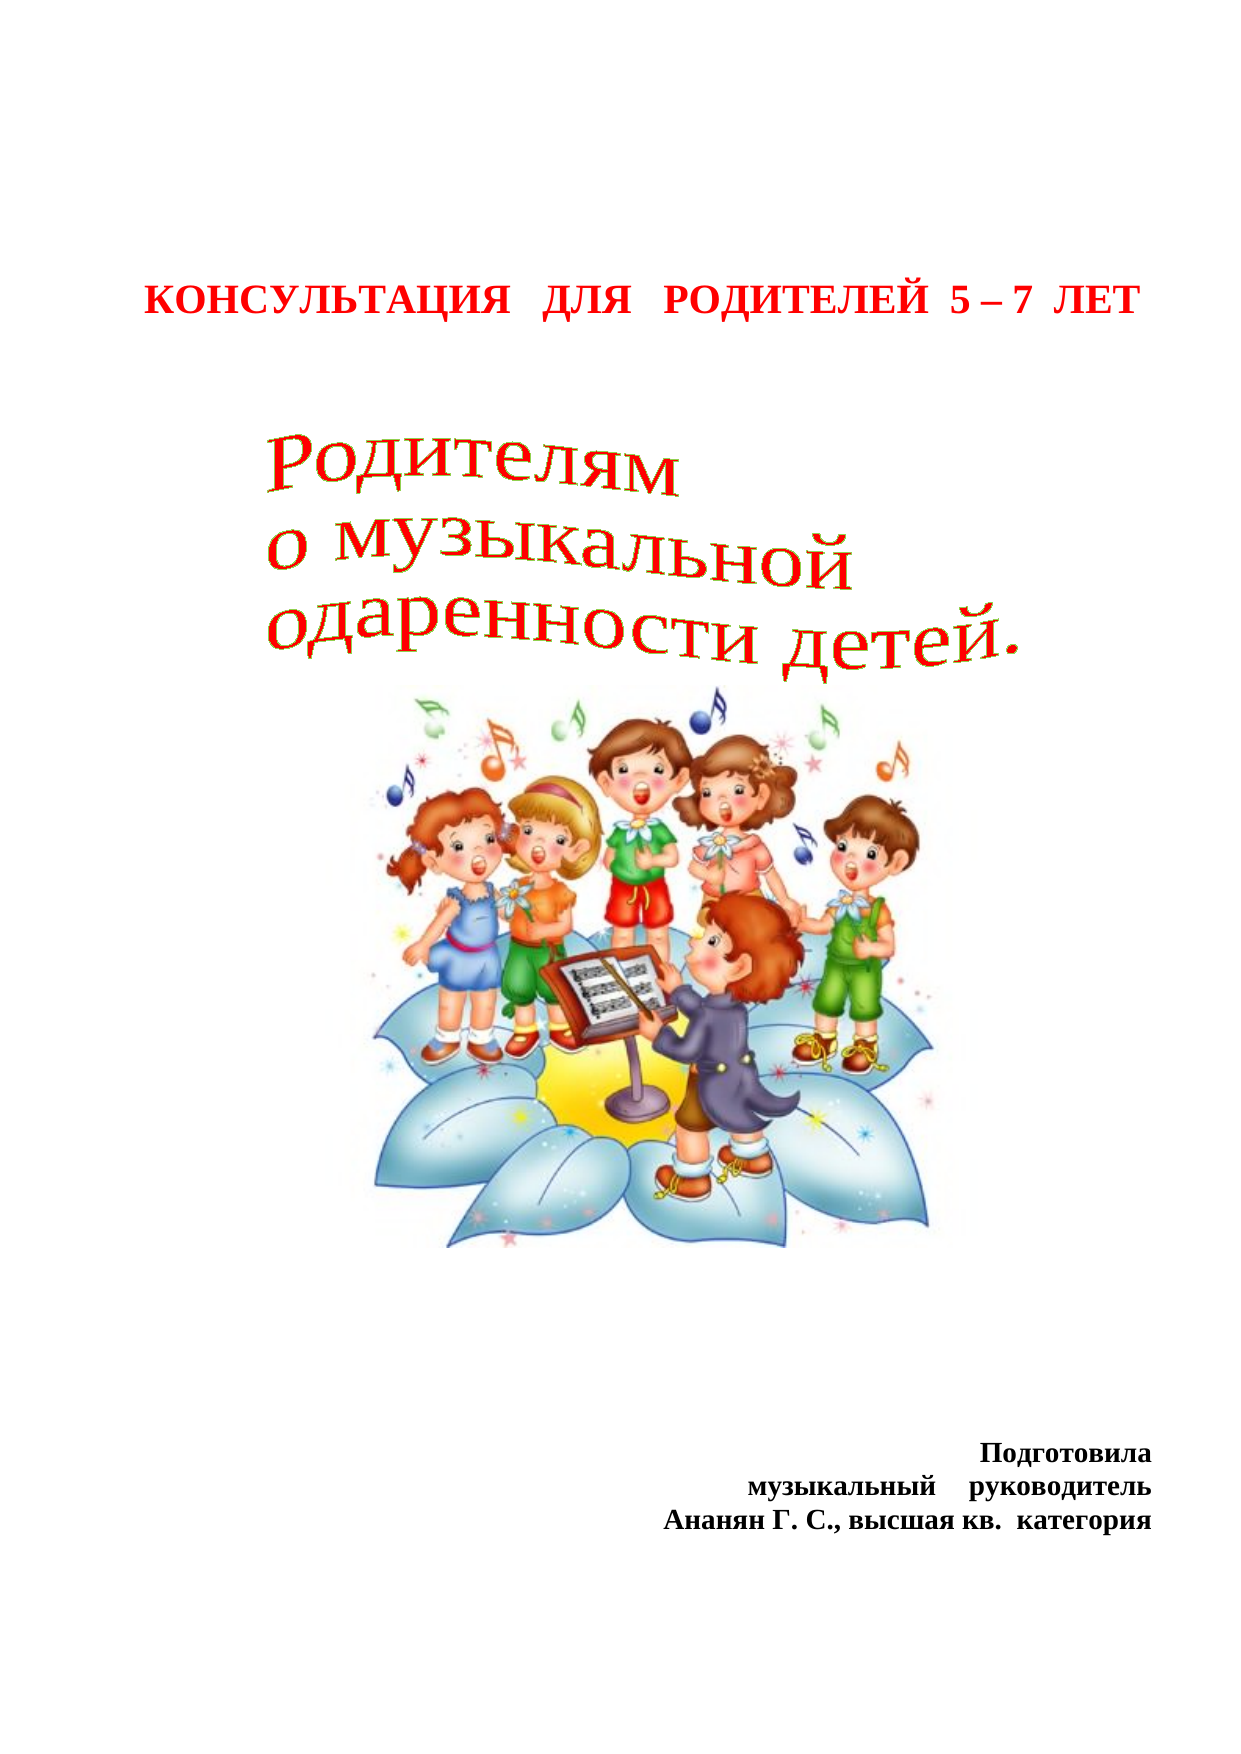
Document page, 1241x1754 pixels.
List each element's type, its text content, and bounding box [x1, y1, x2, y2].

text Ананян Г. С., высшая кв. категория [133, 1502, 1152, 1536]
text музыкальный руководитель [133, 1468, 1152, 1502]
text Подготовила [502, 1435, 1152, 1468]
text КОНСУЛЬТАЦИЯ ДЛЯ РОДИТЕЛЕЙ 5 – 7 ЛЕТ [133, 275, 1152, 323]
picture [251, 685, 1033, 1248]
